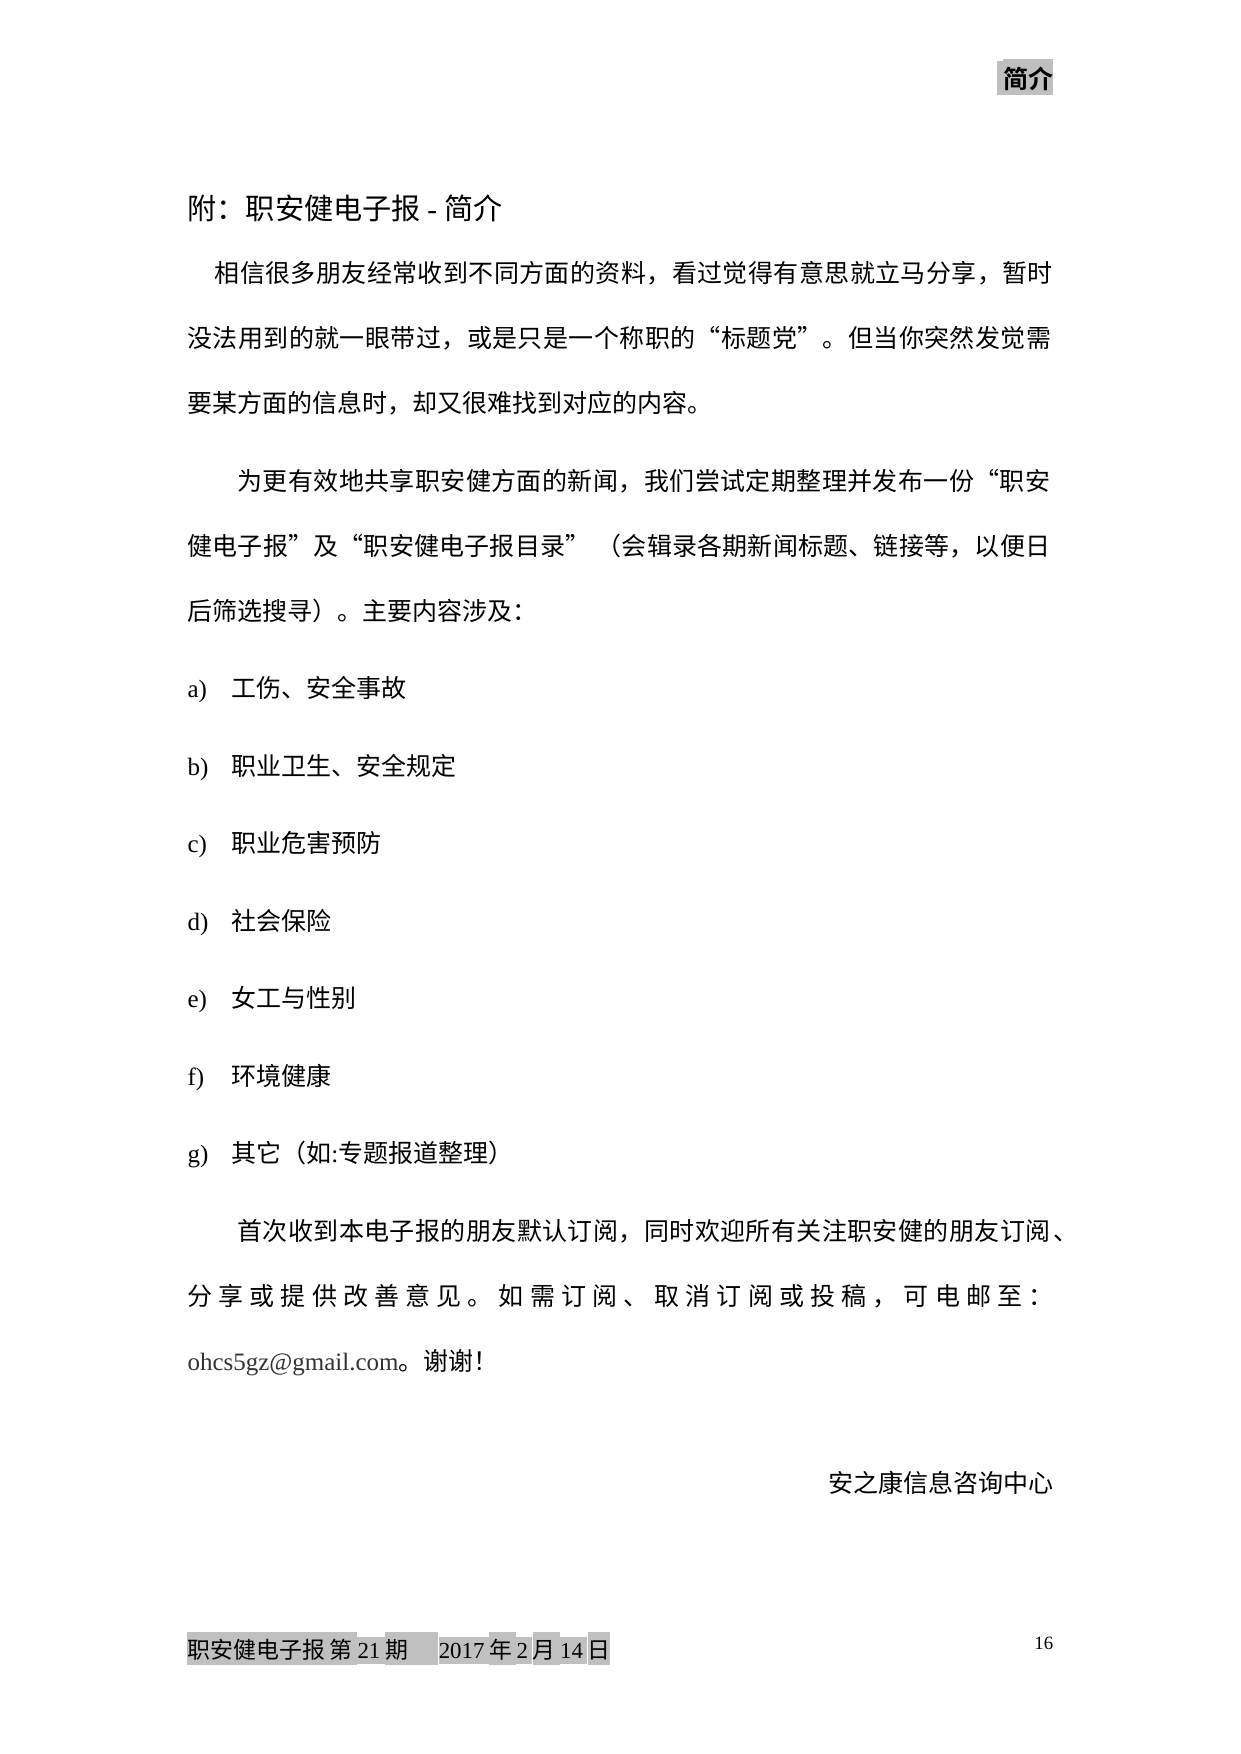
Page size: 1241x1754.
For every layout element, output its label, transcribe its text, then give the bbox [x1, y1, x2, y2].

list 女工与性别 [187, 964, 1053, 1029]
text 为更有效地共享职安健方面的新闻，我们尝试定期整理并发布一份“职安健电子报”及“职安健电子报目录” （会辑录各期新闻标题、链接等，以便日后筛选搜寻）。主要内容涉及： [187, 447, 1053, 642]
list 职业卫生、安全规定 [187, 732, 1053, 797]
list 首次收到本电子报的朋友默认订阅，同时欢迎所有关注职安健的朋友订阅、分享或提供改善意见。如需订阅、取消订阅或投稿，可电邮至：ohcs5gz@gmail.com。谢谢！ [187, 1197, 1053, 1392]
text 相信很多朋友经常收到不同方面的资料，看过觉得有意思就立马分享，暂时没法用到的就一眼带过，或是只是一个称职的“标题党”。但当你突然发觉需要某方面的信息时，却又很难找到对应的内容。 [187, 239, 1053, 434]
list 环境健康 [187, 1042, 1053, 1107]
list 职业危害预防 [187, 809, 1053, 874]
list 社会保险 [187, 887, 1053, 952]
text 附：职安健电子报 - 简介 [187, 174, 1053, 239]
list 其它（如:专题报道整理） [187, 1119, 1053, 1184]
list 工伤、安全事故 [187, 654, 1053, 719]
text 安之康信息咨询中心 [187, 1449, 1053, 1514]
